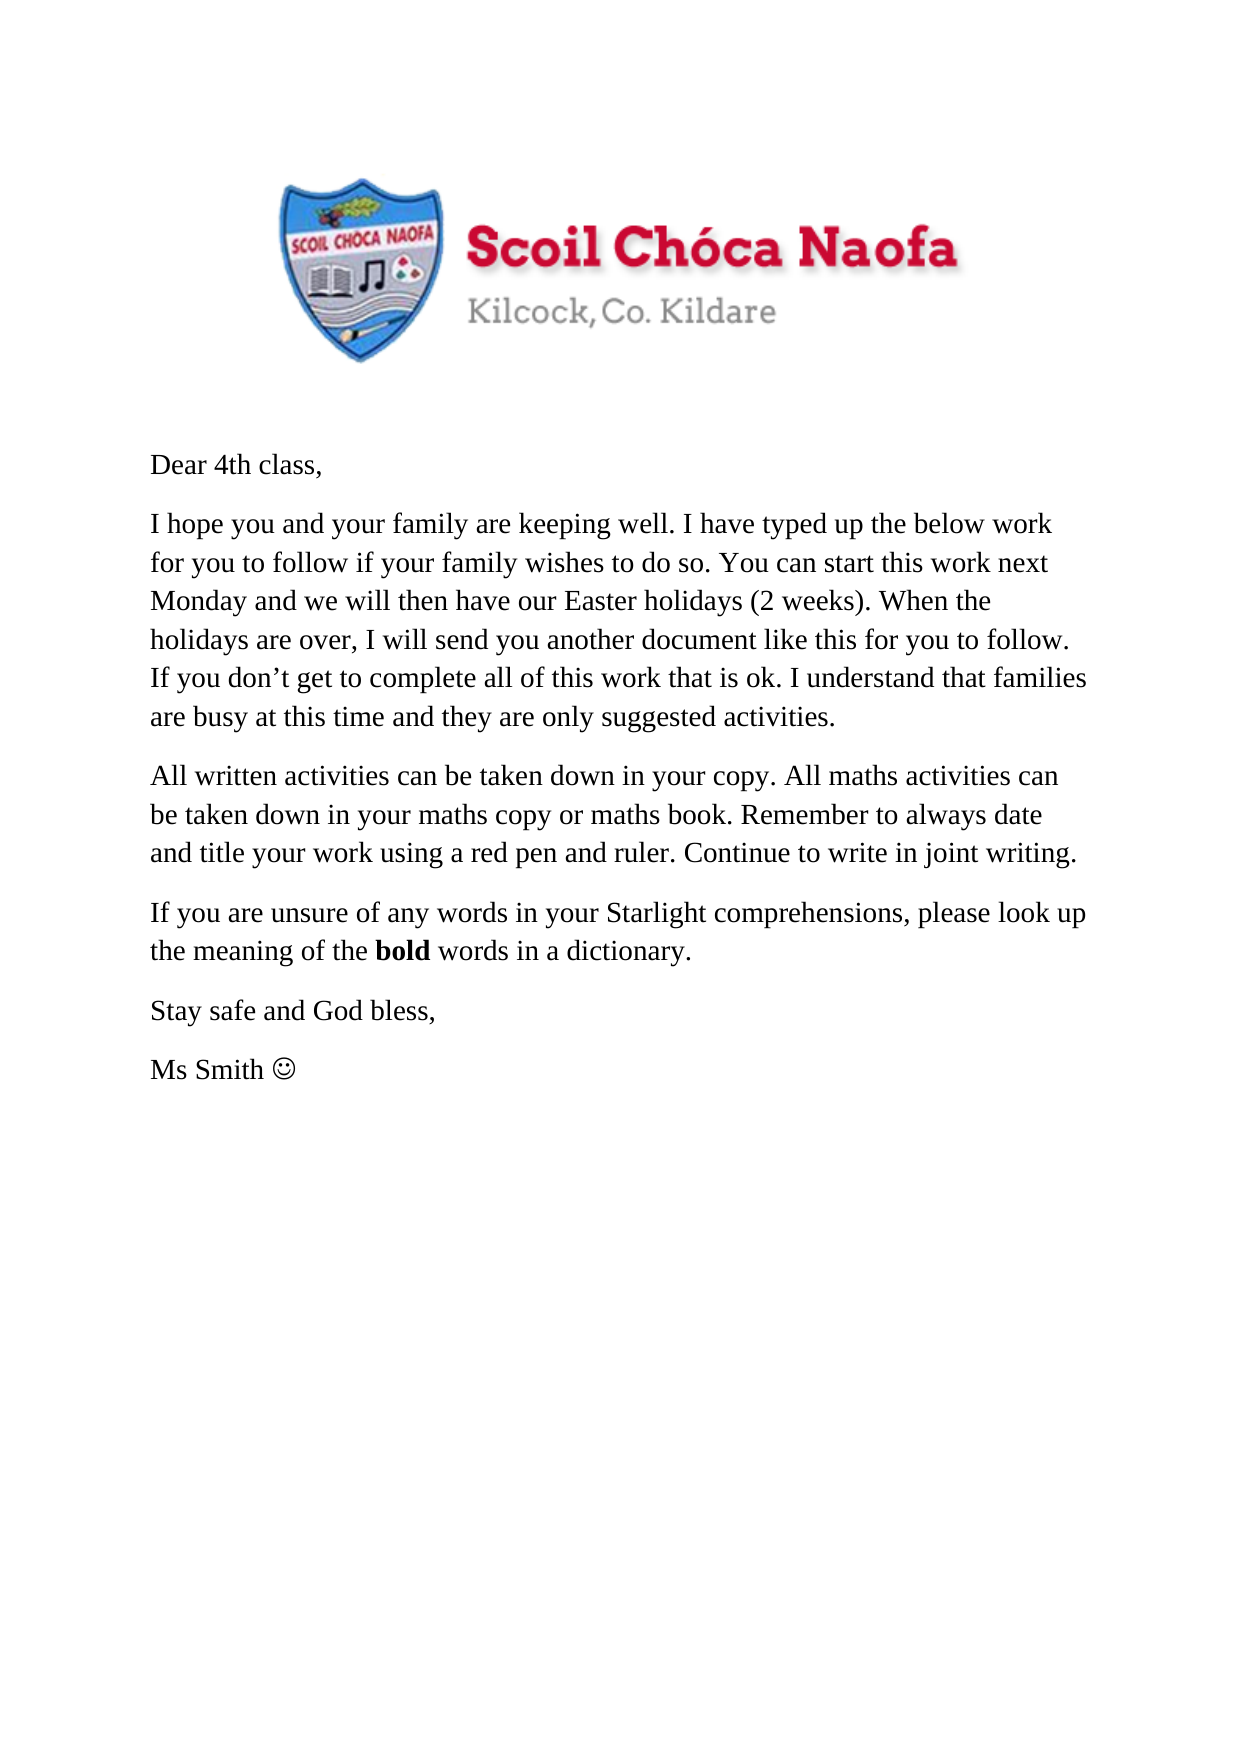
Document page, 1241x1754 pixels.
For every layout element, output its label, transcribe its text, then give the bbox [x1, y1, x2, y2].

text All written activities can be taken down in your copy. All maths activities can be taken down in your maths copy or maths book. Remember to always date and title your work using a red pen and ruler. Continue to write in joint writing. [150, 758, 1090, 869]
text Dear 4th class, [150, 447, 1090, 480]
picture [265, 150, 975, 422]
text If you are unsure of any words in your Starlight comprehensions, please look up the meaning of the bold words in a dictionary. [150, 895, 1090, 967]
text Stay safe and God bless, [150, 993, 1090, 1026]
text I hope you and your family are keeping well. I have typed up the below work for you to follow if your family wishes to do so. You can start this work next Monday and we will then have our Easter holidays (2 weeks). When the holidays are over, I will send you another document like this for you to follow. If you don’t get to complete all of this work that is ok. I understand that families are busy at this time and they are only suggested activities. [150, 506, 1090, 732]
text Ms Smith [150, 1052, 1090, 1086]
